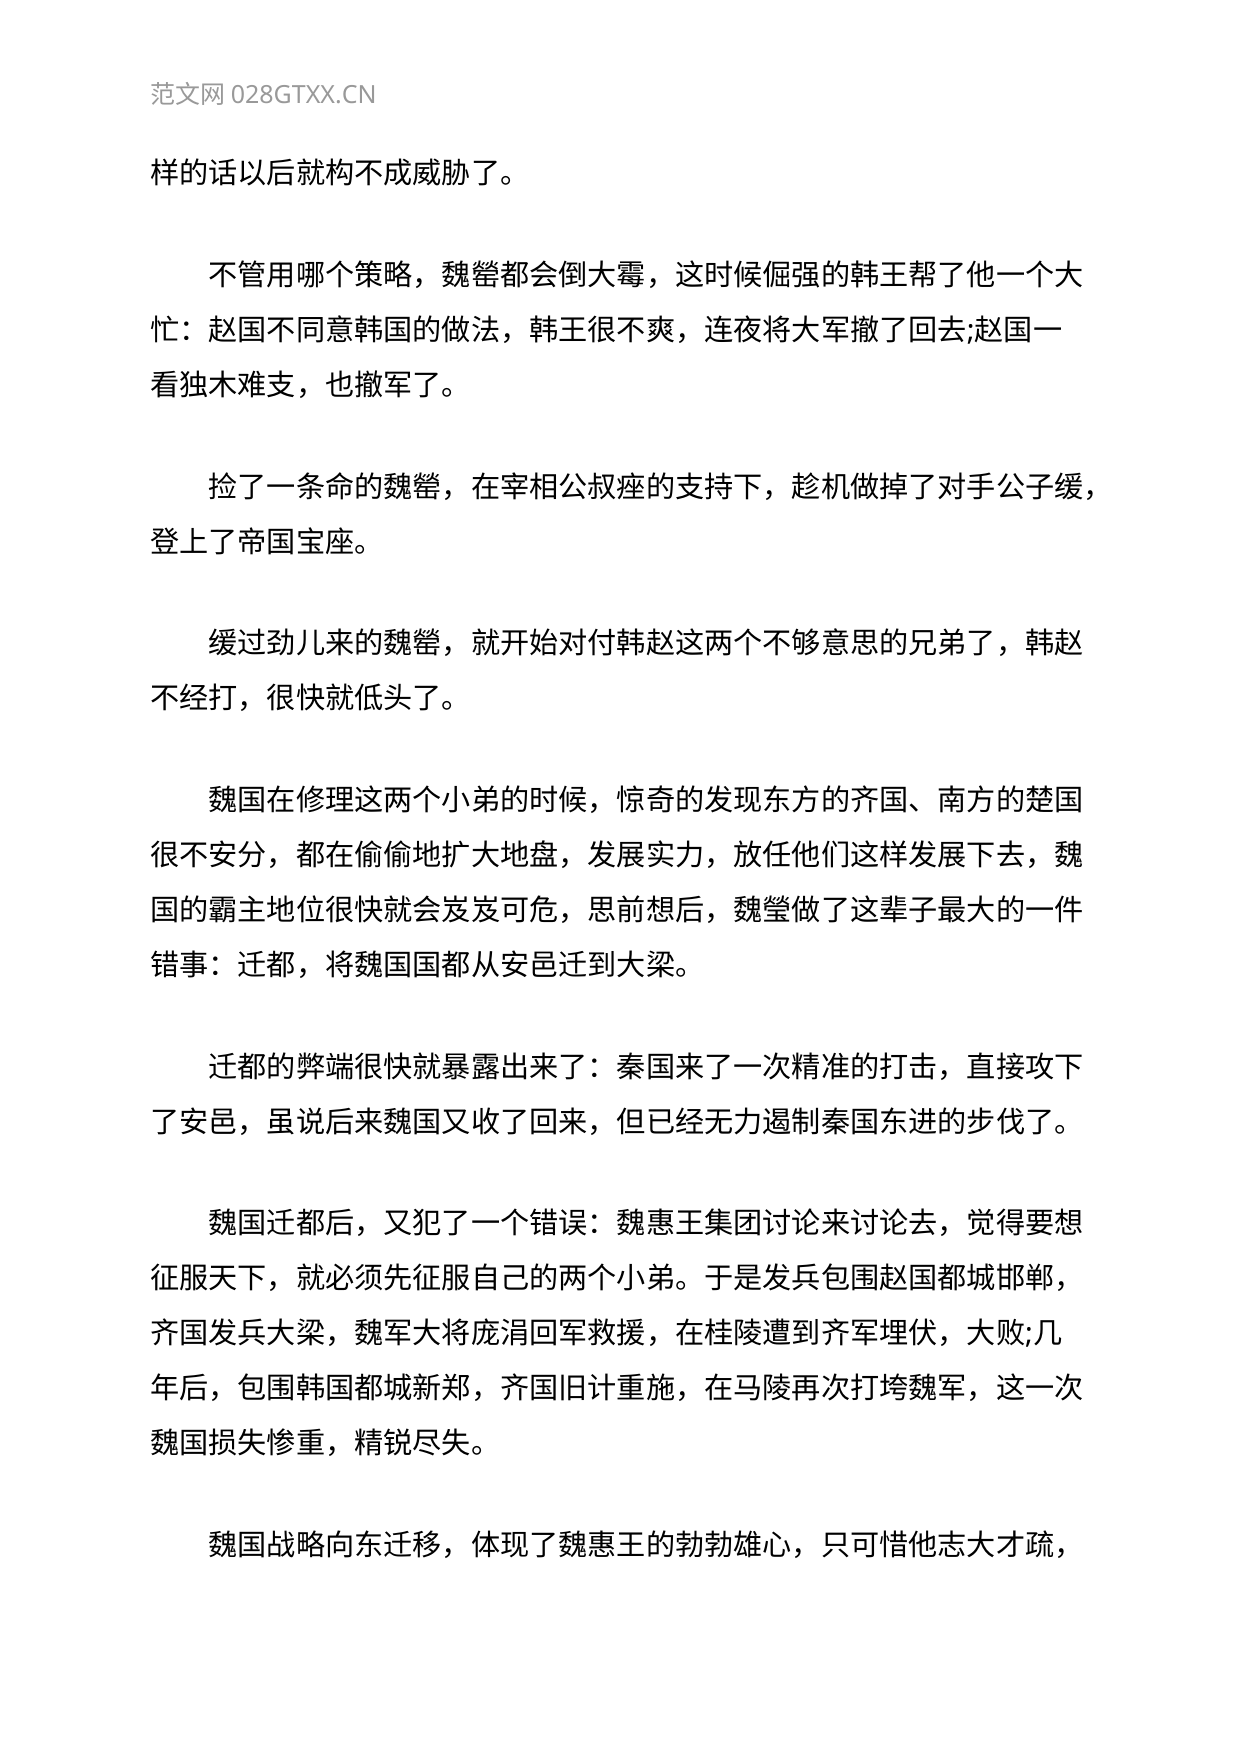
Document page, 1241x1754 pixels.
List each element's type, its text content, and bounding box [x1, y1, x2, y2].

text 魏国迁都后，又犯了一个错误：魏惠王集团讨论来讨论去，觉得要想征服天下，就必须先征服自己的两个小弟。于是发兵包围赵国都城邯郸，齐国发兵大梁，魏军大将庞涓回军救援，在桂陵遭到齐军埋伏，大败;几年后，包围韩国都城新郑，齐国旧计重施，在马陵再次打垮魏军，这一次魏国损失惨重，精锐尽失。 [150, 1200, 1090, 1462]
text 不管用哪个策略，魏罃都会倒大霉，这时候倔强的韩王帮了他一个大忙：赵国不同意韩国的做法，韩王很不爽，连夜将大军撤了回去;赵国一看独木难支，也撤军了。 [150, 252, 1090, 404]
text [150, 1521, 1090, 1564]
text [150, 150, 1090, 192]
text 捡了一条命的魏罃，在宰相公叔痤的支持下，趁机做掉了对手公子缓，登上了帝国宝座。 [150, 463, 1090, 561]
text 迁都的弊端很快就暴露出来了：秦国来了一次精准的打击，直接攻下了安邑，虽说后来魏国又收了回来，但已经无力遏制秦国东进的步伐了。 [150, 1043, 1090, 1140]
text 缓过劲儿来的魏罃，就开始对付韩赵这两个不够意思的兄弟了，韩赵不经打，很快就低头了。 [150, 620, 1090, 717]
text 魏国在修理这两个小弟的时候，惊奇的发现东方的齐国、南方的楚国很不安分，都在偷偷地扩大地盘，发展实力，放任他们这样发展下去，魏国的霸主地位很快就会岌岌可危，思前想后，魏瑩做了这辈子最大的一件错事：迁都，将魏国国都从安邑迁到大梁。 [150, 777, 1090, 984]
